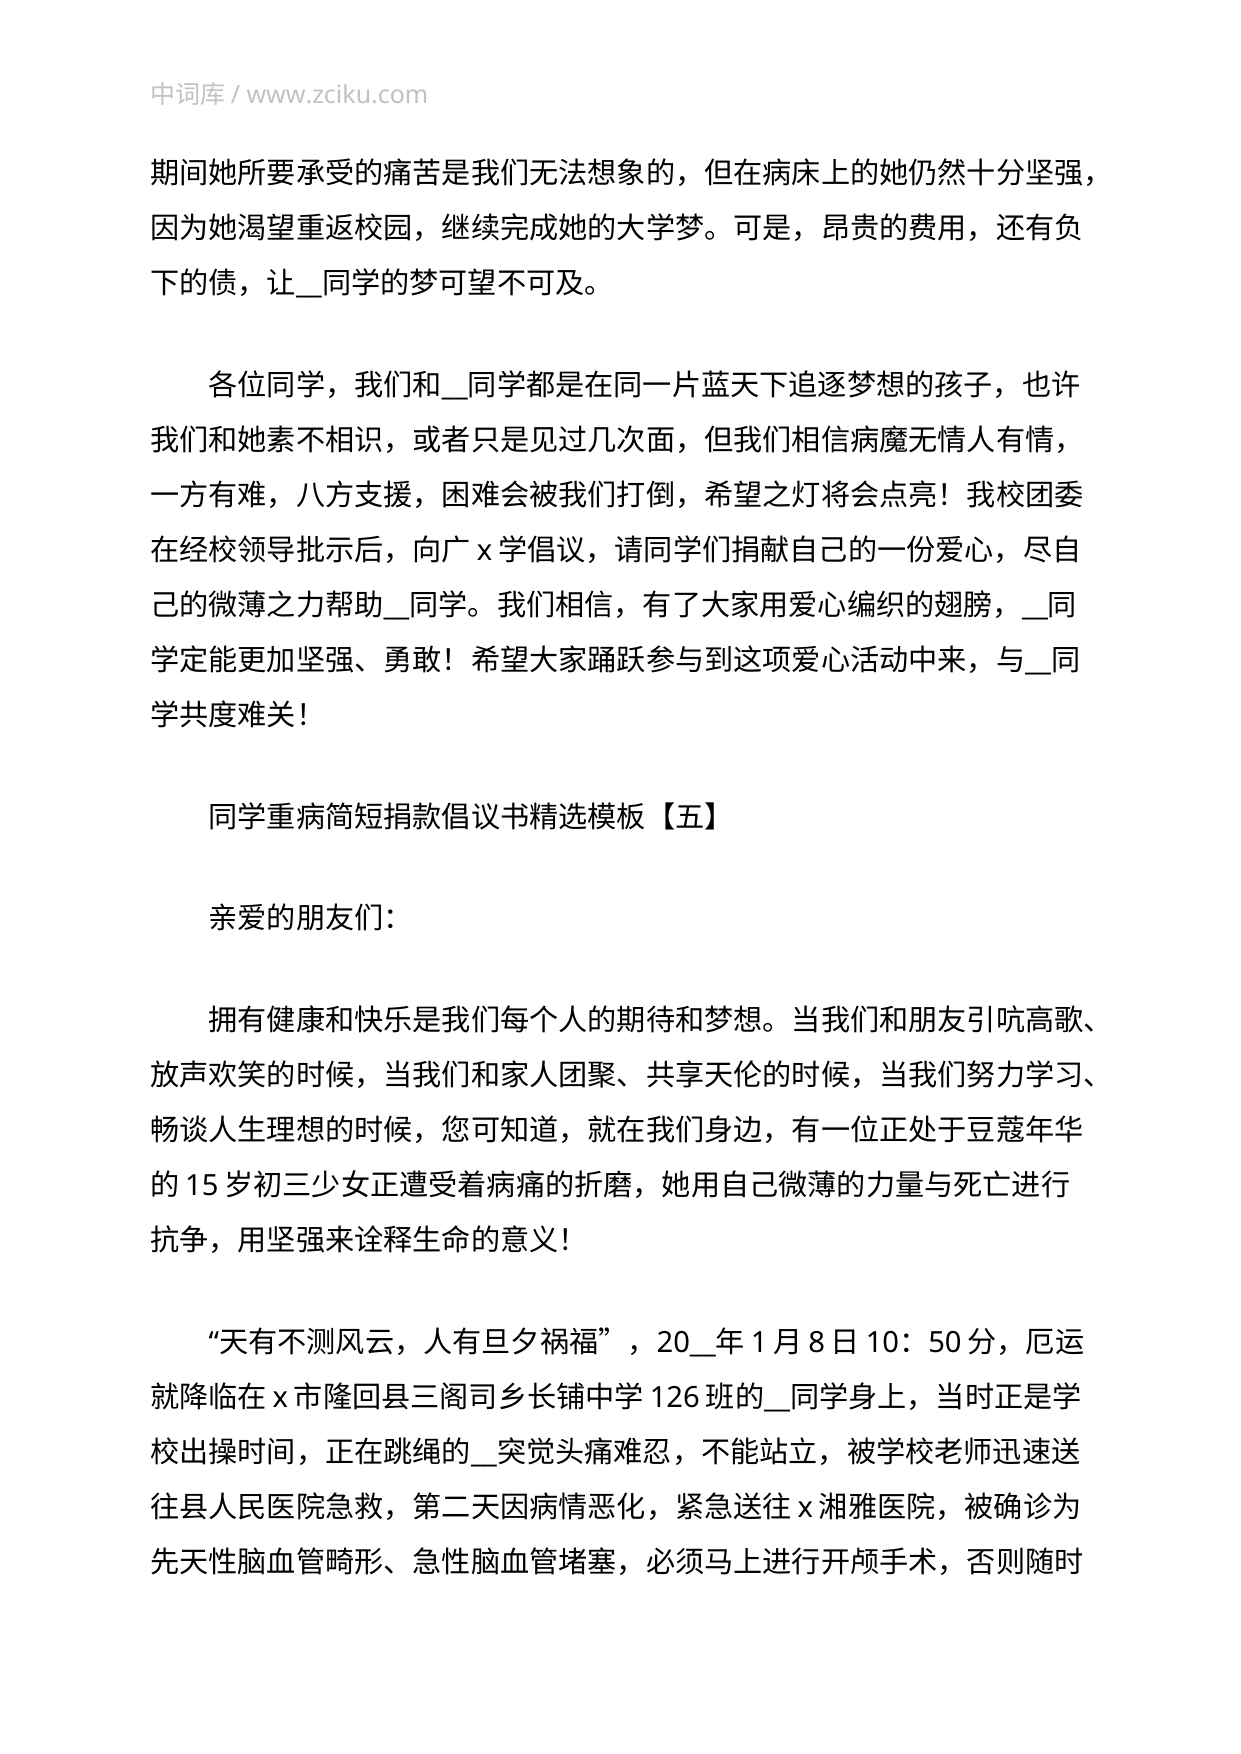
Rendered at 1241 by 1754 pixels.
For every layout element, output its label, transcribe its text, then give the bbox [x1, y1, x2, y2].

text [150, 150, 1090, 302]
text 亲爱的朋友们： [150, 895, 1090, 937]
text 拥有健康和快乐是我们每个人的期待和梦想。当我们和朋友引吭高歌、放声欢笑的时候，当我们和家人团聚、共享天伦的时候，当我们努力学习、畅谈人生理想的时候，您可知道，就在我们身边，有一位正处于豆蔻年华的15岁初三少女正遭受着病痛的折磨，她用自己微薄的力量与死亡进行抗争，用坚强来诠释生命的意义！ [150, 997, 1090, 1259]
text 各位同学，我们和__同学都是在同一片蓝天下追逐梦想的孩子，也许我们和她素不相识，或者只是见过几次面，但我们相信病魔无情人有情，一方有难，八方支援，困难会被我们打倒，希望之灯将会点亮！我校团委在经校领导批示后，向广x学倡议，请同学们捐献自己的一份爱心，尽自己的微薄之力帮助__同学。我们相信，有了大家用爱心编织的翅膀，__同学定能更加坚强、勇敢！希望大家踊跃参与到这项爱心活动中来，与__同学共度难关！ [150, 362, 1090, 734]
text 同学重病简短捐款倡议书精选模板【五】 [150, 793, 1090, 836]
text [150, 1318, 1090, 1581]
